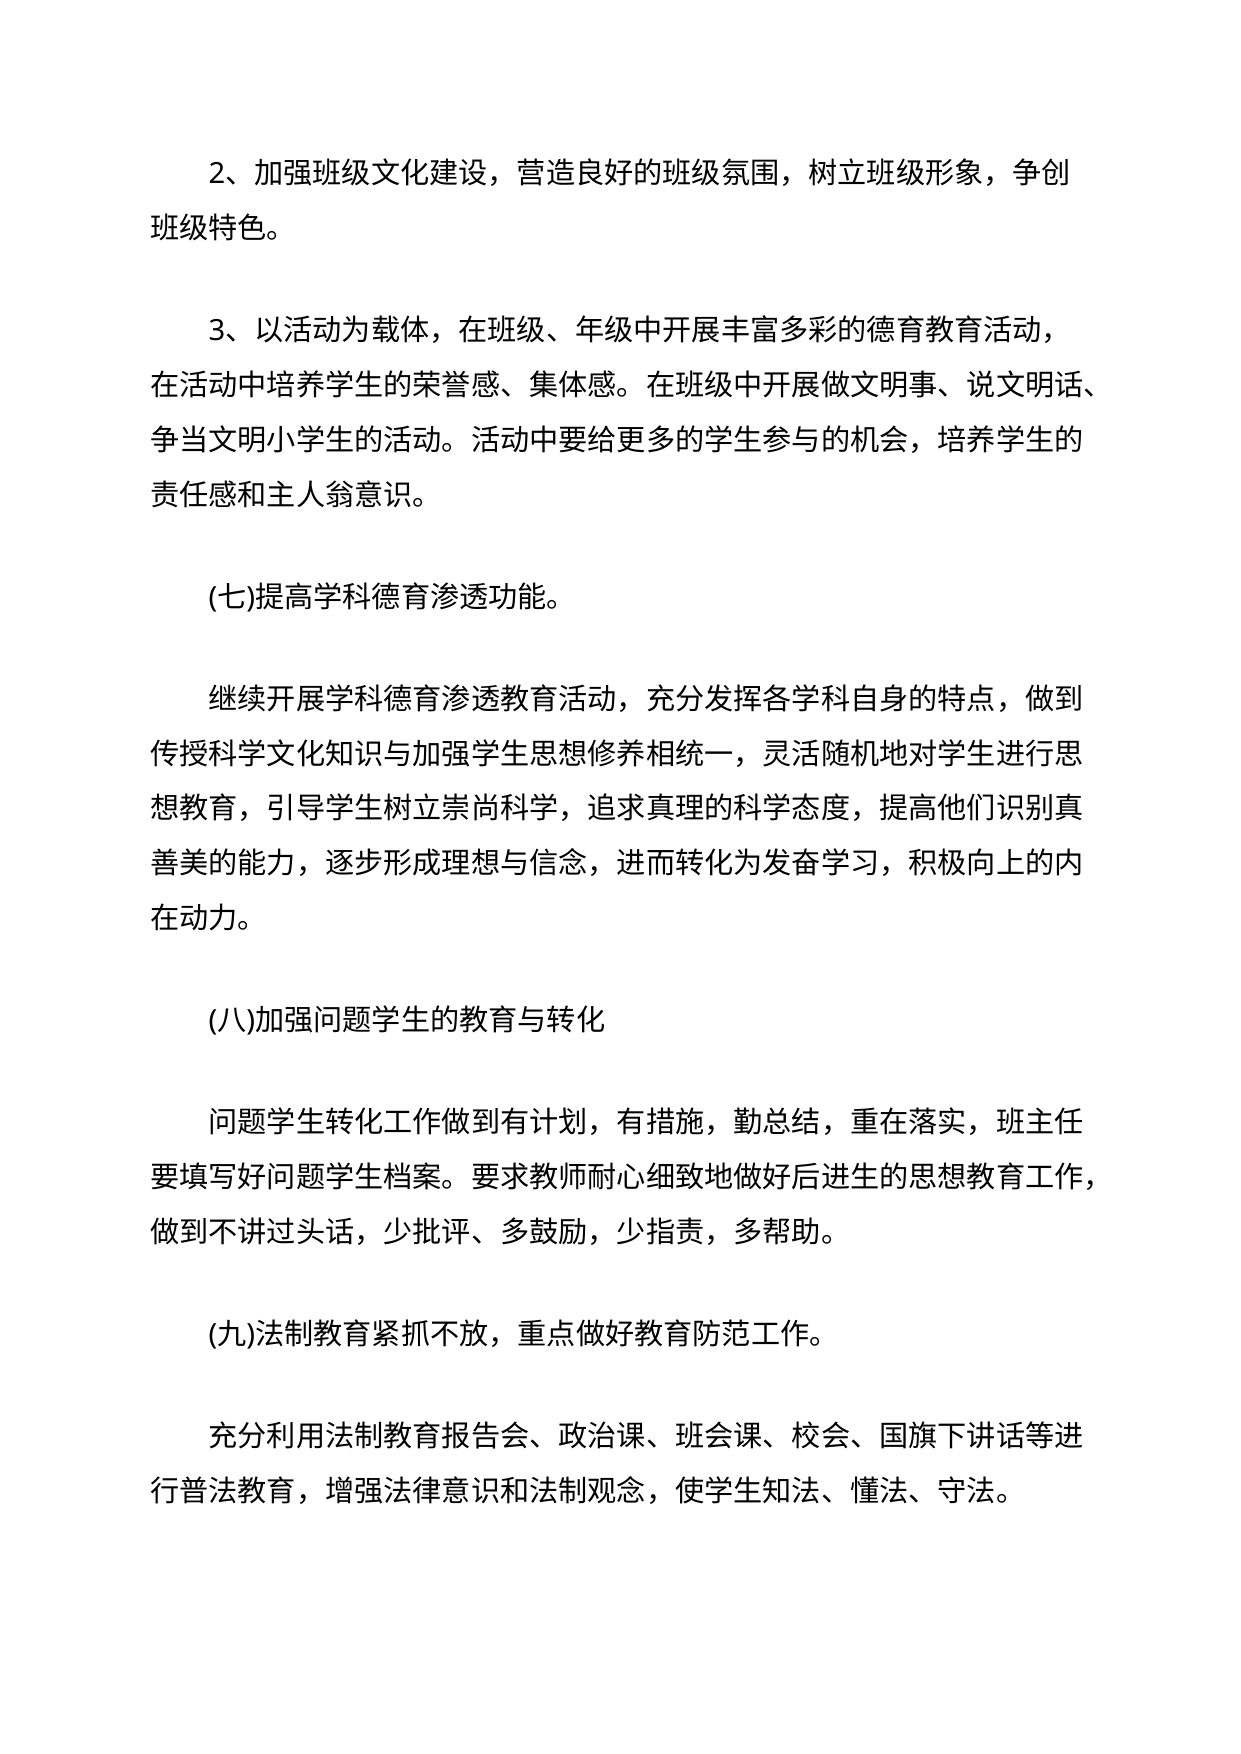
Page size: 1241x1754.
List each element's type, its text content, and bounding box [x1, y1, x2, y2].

text 问题学生转化工作做到有计划，有措施，勤总结，重在落实，班主任要填写好问题学生档案。要求教师耐心细致地做好后进生的思想教育工作，做到不讲过头话，少批评、多鼓励，少指责，多帮助。 [150, 1099, 1090, 1251]
text (九)法制教育紧抓不放，重点做好教育防范工作。 [150, 1310, 1090, 1353]
text 3、以活动为载体，在班级、年级中开展丰富多彩的德育教育活动，在活动中培养学生的荣誉感、集体感。在班级中开展做文明事、说文明话、争当文明小学生的活动。活动中要给更多的学生参与的机会，培养学生的责任感和主人翁意识。 [150, 307, 1090, 514]
text 继续开展学科德育渗透教育活动，充分发挥各学科自身的特点，做到传授科学文化知识与加强学生思想修养相统一，灵活随机地对学生进行思想教育，引导学生树立崇尚科学，追求真理的科学态度，提高他们识别真善美的能力，逐步形成理想与信念，进而转化为发奋学习，积极向上的内在动力。 [150, 675, 1090, 937]
text (七)提高学科德育渗透功能。 [150, 573, 1090, 616]
text 2、加强班级文化建设，营造良好的班级氛围，树立班级形象，争创班级特色。 [150, 150, 1090, 247]
text (八)加强问题学生的教育与转化 [150, 997, 1090, 1039]
text 充分利用法制教育报告会、政治课、班会课、校会、国旗下讲话等进行普法教育，增强法律意识和法制观念，使学生知法、懂法、守法。 [150, 1412, 1090, 1509]
